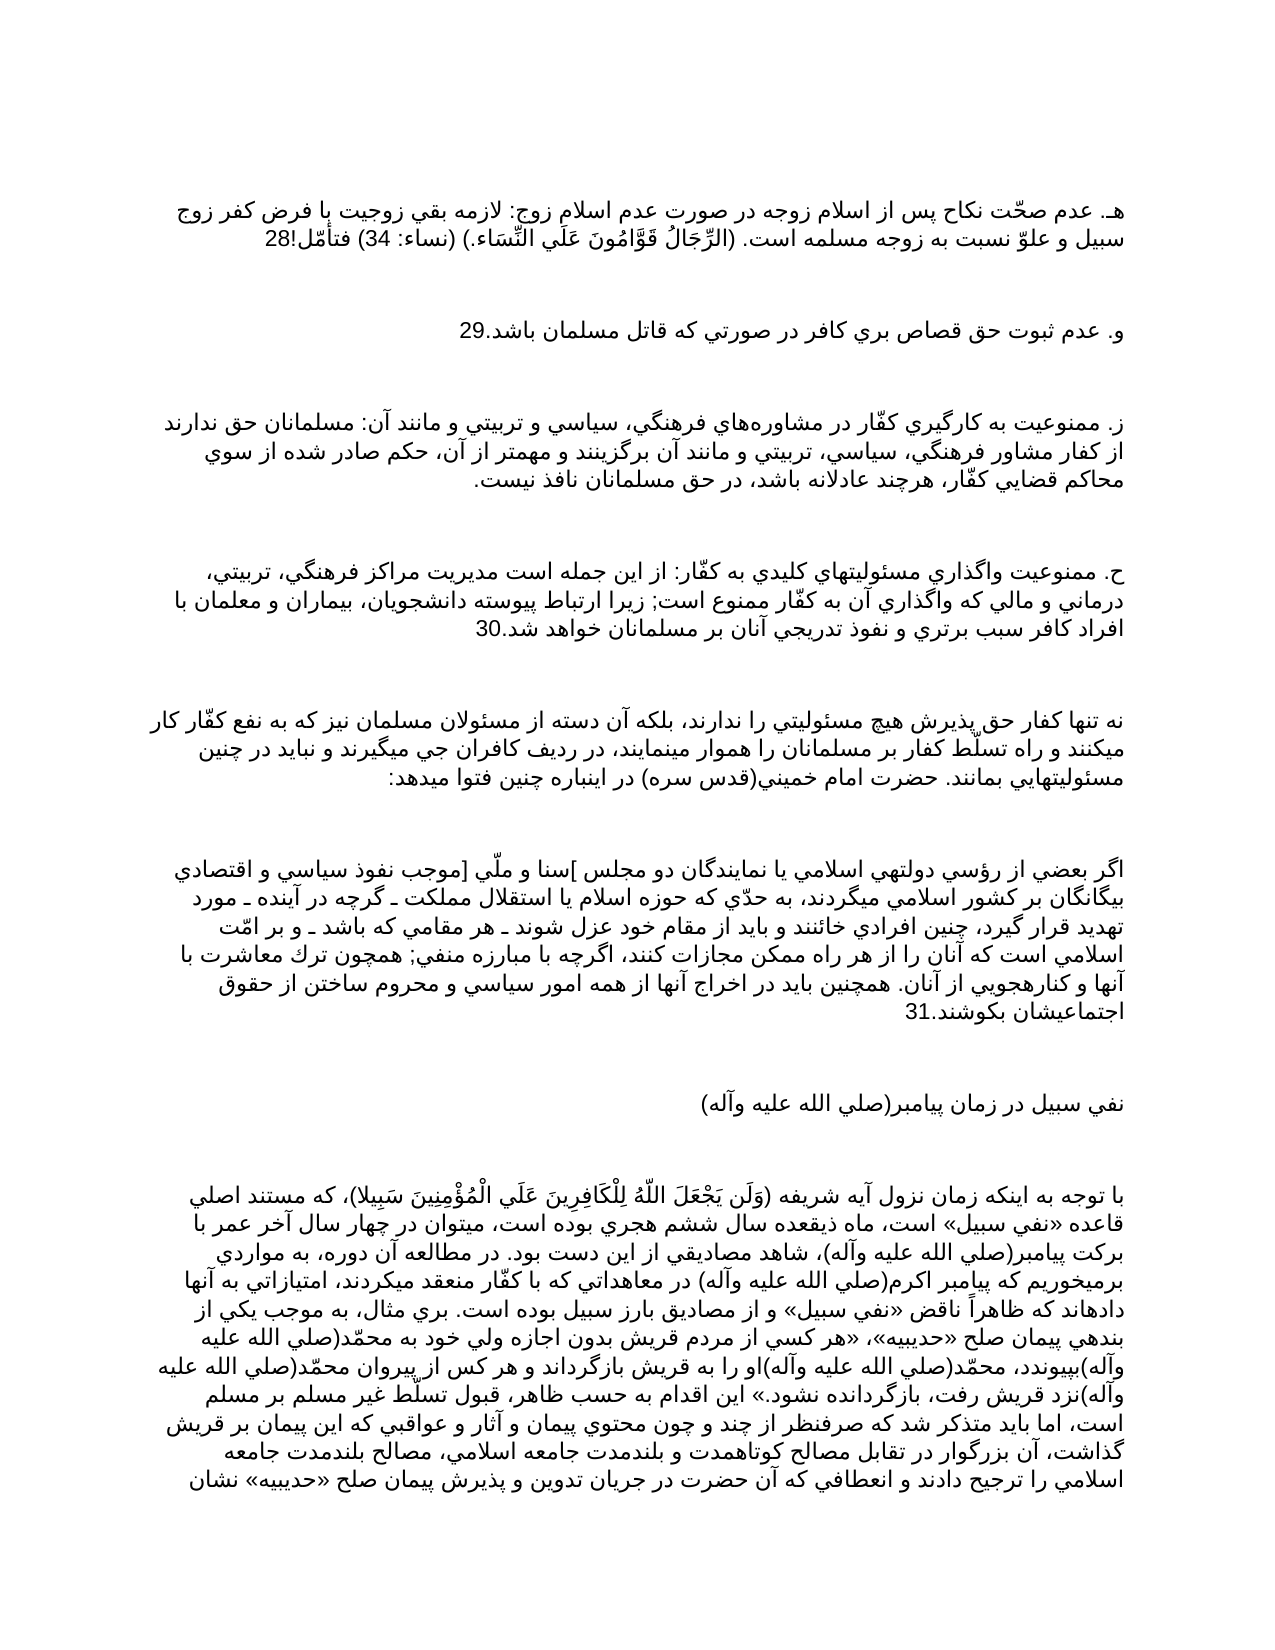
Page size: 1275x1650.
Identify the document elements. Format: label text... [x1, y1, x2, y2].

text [150, 1182, 1125, 1493]
text ح. ممنوعيت واگذاري مسئوليتهاي كليدي به كفّار: از اين جمله است مديريت مراكز فرهنگي، تربيتي، درماني و مالي كه واگذاري آن به كفّار ممنوع است; زيرا ارتباط پيوسته دانشجويان، بيماران و معلمان با افراد كافر سبب برتري و نفوذ تدريجي آنان بر مسلمانان خواهد شد.30 [150, 558, 1125, 641]
text نفي سبيل در زمان پيامبر(صلي الله عليه وآله) [150, 1090, 1125, 1116]
text نه تنها كفار حق پذيرش هيچ مسئوليتي را ندارند، بلكه آن دسته از مسئولان مسلمان نيز كه به نفع كفّار كار ميكنند و راه تسلّط كفار بر مسلمانان را هموار مينمايند، در رديف كافران جي ميگيرند و نبايد در چنين مسئوليتهايي بمانند. حضرت امام خميني(قدس سره) در اينباره چنين فتوا ميدهد: [150, 707, 1125, 790]
text هـ. عدم صحّت نكاح پس از اسلام زوجه در صورت عدم اسلام زوج: لازمه بقي زوجيت با فرض كفر زوج سبيل و علوّ نسبت به زوجه مسلمه است. (الرِّجَالُ قَوَّامُونَ عَلَي النِّسَاء.) (نساء: 34) فتأمّل!28 [150, 197, 1125, 252]
text ز. ممنوعيت به كارگيري كفّار در مشاوره‌هاي فرهنگي، سياسي و تربيتي و مانند آن: مسلمانان حق ندارند از كفار مشاور فرهنگي، سياسي، تربيتي و مانند آن برگزينند و مهمتر از آن، حكم صادر شده از سوي محاكم قضايي كفّار، هرچند عادلانه باشد، در حق مسلمانان نافذ نيست. [150, 409, 1125, 492]
text اگر بعضي از رؤسي دولتهي اسلامي يا نمايندگان دو مجلس ]سنا و ملّي [موجب نفوذ سياسي و اقتصادي بيگانگان بر كشور اسلامي ميگردند، به حدّي كه حوزه اسلام يا استقلال مملكت ـ گرچه در آينده ـ مورد تهديد قرار گيرد، چنين افرادي خائنند و بايد از مقام خود عزل شوند ـ هر مقامي كه باشد ـ و بر امّت اسلامي است كه آنان را از هر راه ممكن مجازات كنند، اگرچه با مبارزه منفي; همچون ترك معاشرت با آنها و كنارهجويي از آنان. همچنين بايد در اخراج آنها از همه امور سياسي و محروم ساختن از حقوق اجتماعيشان بكوشند.31 [150, 856, 1125, 1024]
text و. عدم ثبوت حق قصاص بري كافر در صورتي كه قاتل مسلمان باشد.29 [150, 317, 1125, 344]
